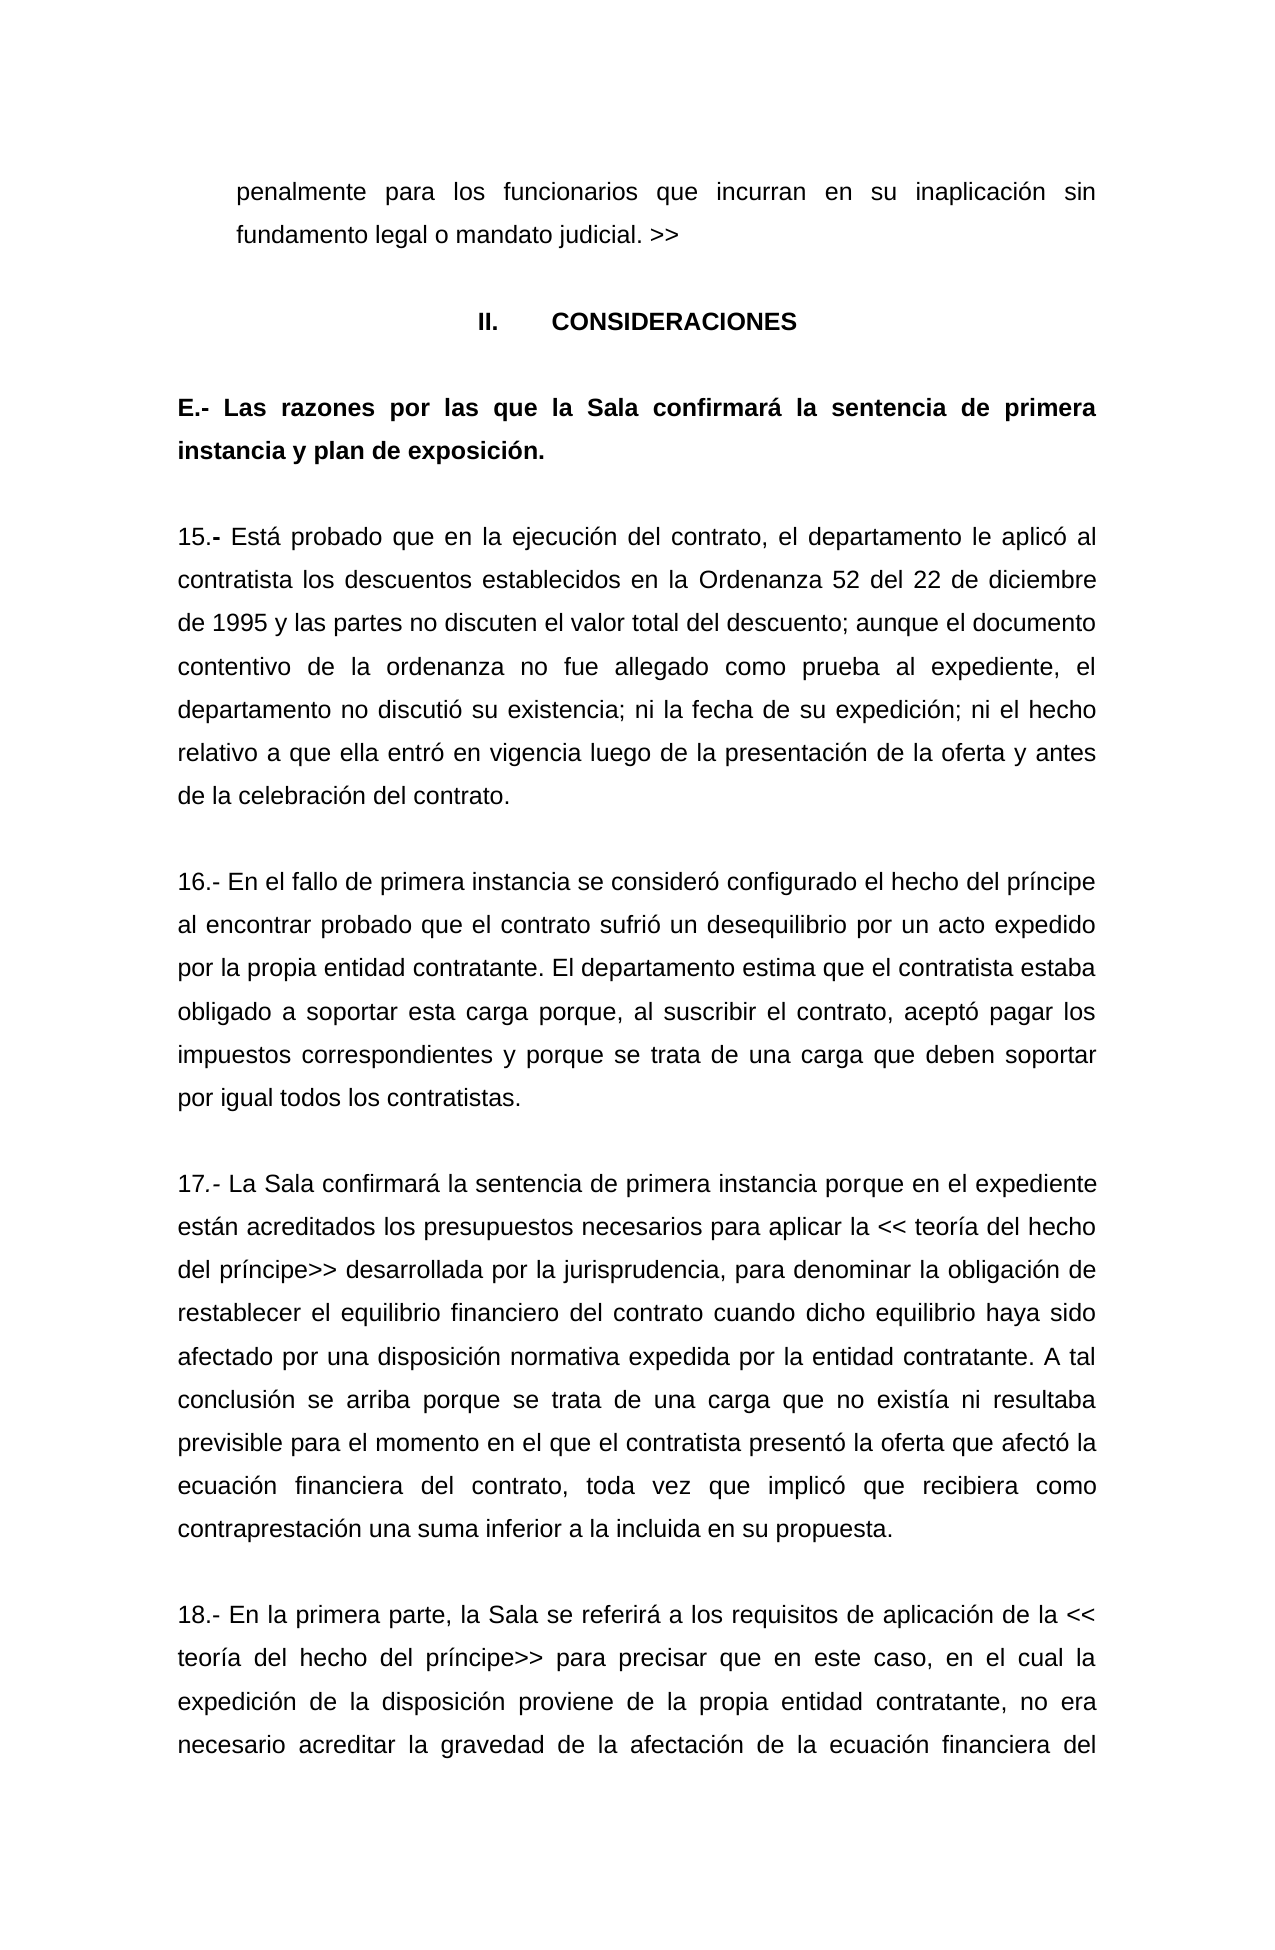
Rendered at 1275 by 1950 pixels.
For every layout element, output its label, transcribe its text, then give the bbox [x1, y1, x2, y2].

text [177, 1600, 1098, 1758]
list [236, 177, 1098, 249]
list 15.- Está probado que en la ejecución del contrato, el departamento le aplicó al contratista los descuentos establecidos en la Ordenanza 52 del 22 de diciembre de 1995 y las partes no discuten el valor total del descuento; aunque el documento contentivo de la ordenanza no fue allegado como prueba al expediente, el departamento no discutió su existencia; ni la fecha de su expedición; ni el hecho relativo a que ella entró en vigencia luego de la presentación de la oferta y antes de la celebración del contrato. [177, 522, 1098, 810]
list 16.- En el fallo de primera instancia se consideró configurado el hecho del príncipe al encontrar probado que el contrato sufrió un desequilibrio por un acto expedido por la propia entidad contratante. El departamento estima que el contratista estaba obligado a soportar esta carga porque, al suscribir el contrato, aceptó pagar los impuestos correspondientes y porque se trata de una carga que deben soportar por igual todos los contratistas. [177, 867, 1098, 1112]
list E.- Las razones por las que la Sala confirmará la sentencia de primera instancia y plan de exposición. [177, 393, 1098, 465]
text 17.- La Sala confirmará la sentencia de primera instancia porque en el expediente están acreditados los presupuestos necesarios para aplicar la << teoría del hecho del príncipe>> desarrollada por la jurisprudencia, para denominar la obligación de restablecer el equilibrio financiero del contrato cuando dicho equilibrio haya sido afectado por una disposición normativa expedida por la entidad contratante. A tal conclusión se arriba porque se trata de una carga que no existía ni resultaba previsible para el momento en el que el contratista presentó la oferta que afectó la ecuación financiera del contrato, toda vez que implicó que recibiera como contraprestación una suma inferior a la incluida en su propuesta. [177, 1169, 1098, 1543]
text II. CONSIDERACIONES [177, 307, 1098, 335]
